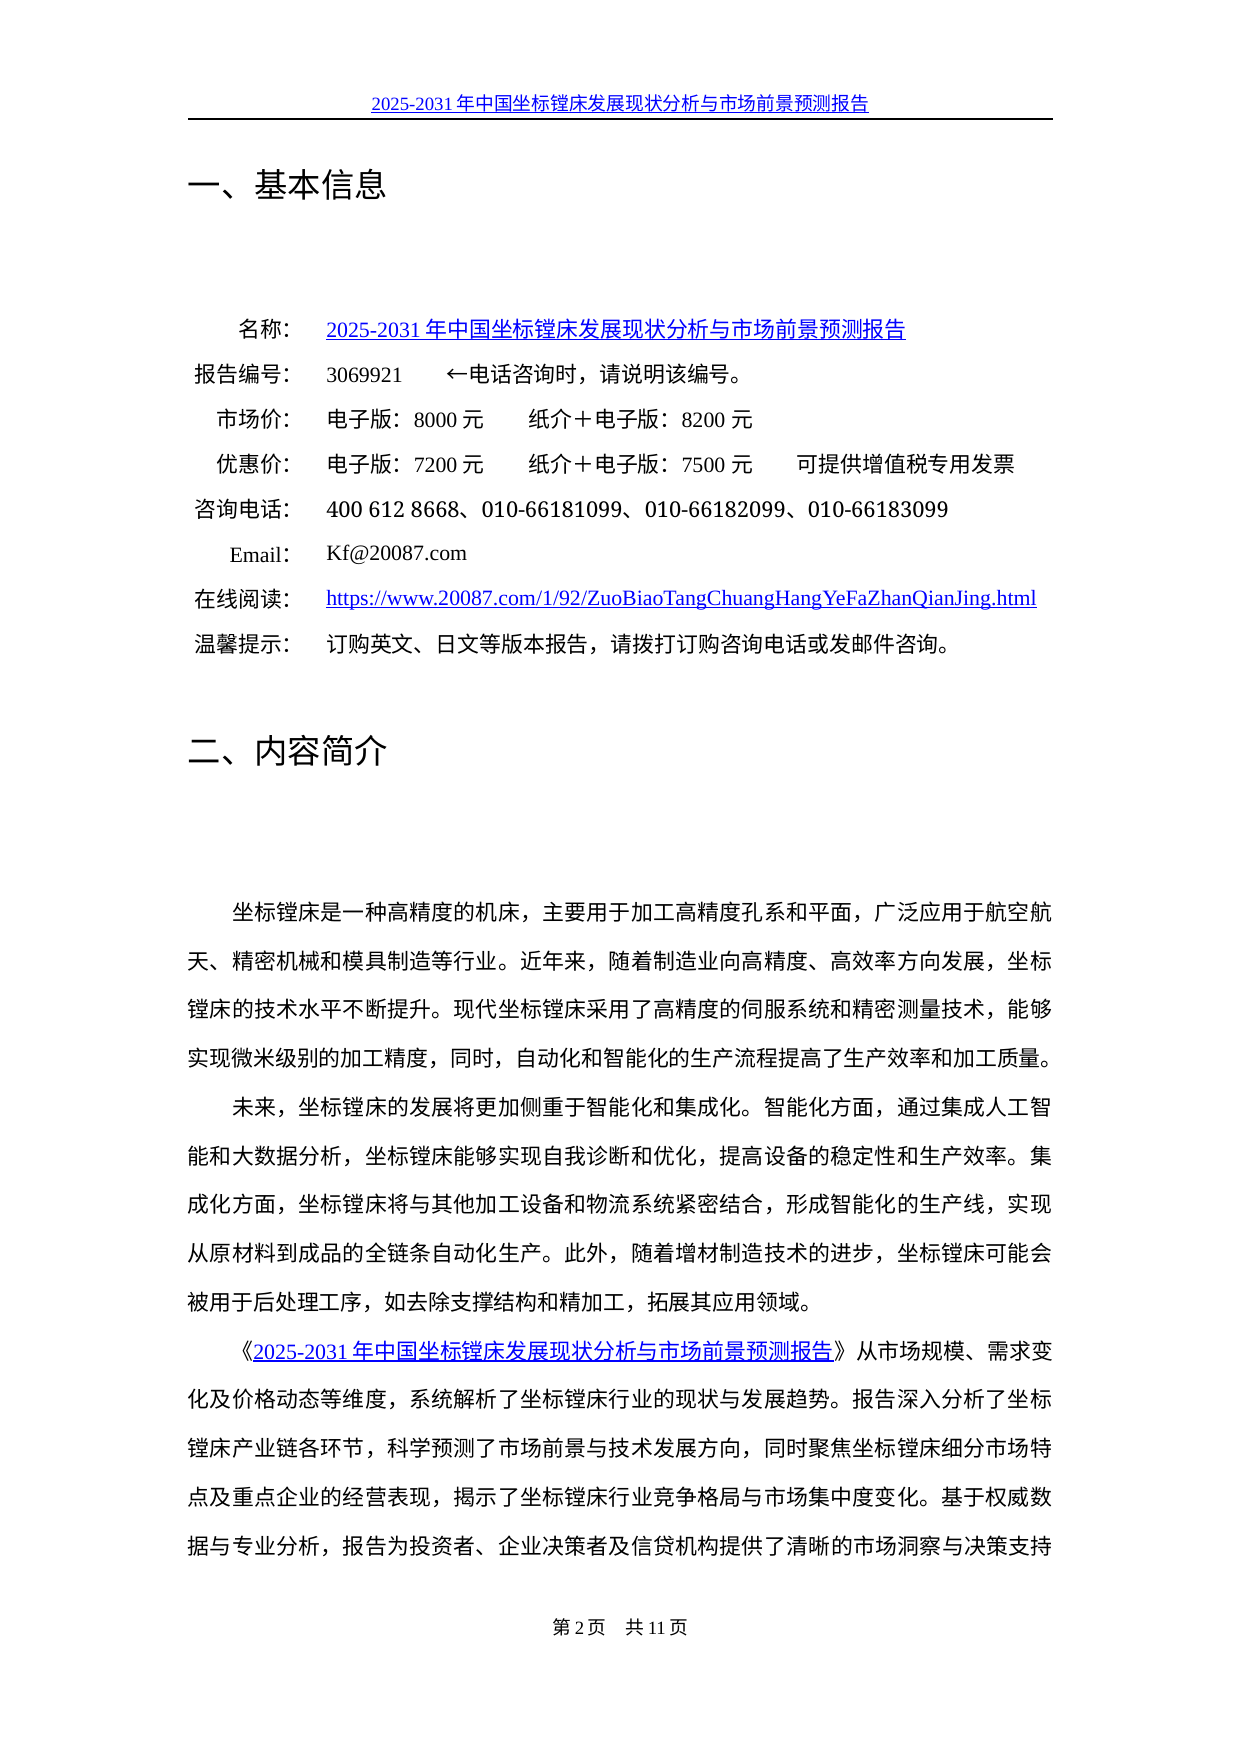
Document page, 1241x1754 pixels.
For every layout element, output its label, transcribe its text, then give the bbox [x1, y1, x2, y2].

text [187, 894, 1053, 1561]
table_cell 3069921 ←电话咨询时，请说明该编号。 [315, 357, 1073, 402]
table_cell 优惠价： [167, 447, 315, 492]
table_cell 咨询电话： [167, 492, 315, 537]
table_cell 市场价： [167, 402, 315, 447]
table_cell 电子版：8000 元 纸介＋电子版：8200 元 [315, 402, 1073, 447]
table_cell 报告编号： [167, 357, 315, 402]
table_header 2025-2031年中国坐标镗床发展现状分析与市场前景预测报告 [315, 312, 1073, 357]
table_cell 订购英文、日文等版本报告，请拨打订购咨询电话或发邮件咨询。 [315, 627, 1073, 672]
table_cell 温馨提示： [167, 627, 315, 672]
table_header 名称： [167, 312, 315, 357]
title 一、基本信息 [187, 150, 1053, 215]
title 二、内容简介 [187, 717, 1053, 782]
table_cell Email： [167, 537, 315, 582]
table_cell 400 612 8668、010-66181099、010-66182099、010-66183099 [315, 492, 1073, 537]
table_cell 在线阅读： [167, 582, 315, 627]
table_cell 电子版：7200 元 纸介＋电子版：7500 元 可提供增值税专用发票 [315, 447, 1073, 492]
table_cell Kf@20087.com [315, 537, 1073, 582]
table_cell [315, 582, 1073, 627]
